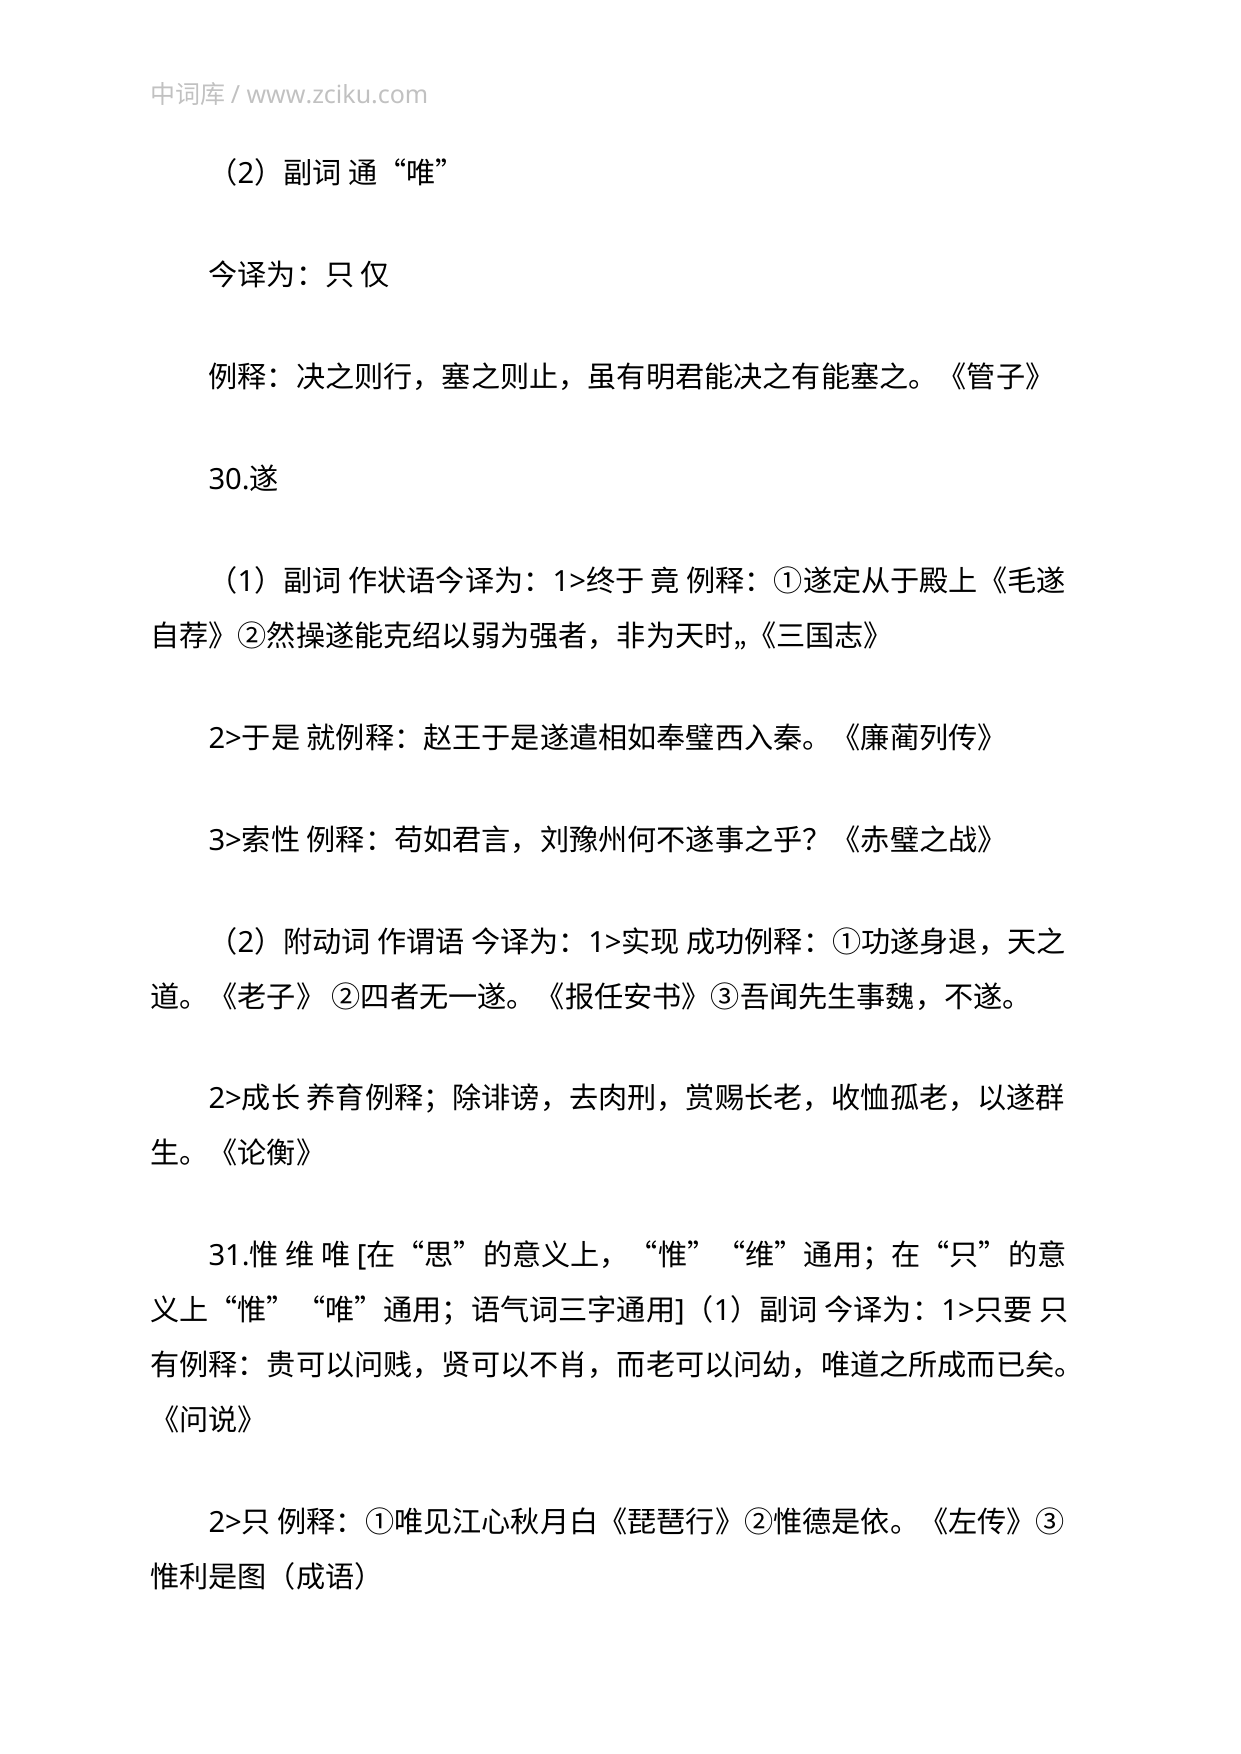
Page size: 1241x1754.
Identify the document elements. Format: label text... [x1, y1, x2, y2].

text 今译为：只 仅 [150, 252, 1090, 294]
text 2>成长 养育例释；除诽谤，去肉刑，赏赐长老，收恤孤老，以遂群生。《论衡》 [150, 1075, 1090, 1172]
text 30.遂 [150, 456, 1090, 498]
text （2）副词 通“唯” [150, 150, 1090, 192]
text （1）副词 作状语今译为：1>终于 竟 例释：①遂定从于殿上《毛遂自荐》②然操遂能克绍以弱为强者，非为天时„《三国志》 [150, 557, 1090, 655]
text 31.惟 维 唯 [在“思”的意义上，“惟”“维”通用；在“只”的意义上“惟”“唯”通用；语气词三字通用]（1）副词 今译为：1>只要 只有例释：贵可以问贱，贤可以不肖，而老可以问幼，唯道之所成而已矣。《问说》 [150, 1232, 1090, 1439]
text 2>只 例释：①唯见江心秋月白《琵琶行》②惟德是依。《左传》③惟利是图（成语） [150, 1498, 1090, 1596]
text 例释：决之则行，塞之则止，虽有明君能决之有能塞之。《管子》 [150, 354, 1090, 396]
text 3>索性 例释：苟如君言，刘豫州何不遂事之乎？《赤璧之战》 [150, 816, 1090, 859]
text （2）附动词 作谓语 今译为：1>实现 成功例释：①功遂身退，天之道。《老子》 ②四者无一遂。《报任安书》③吾闻先生事魏，不遂。 [150, 918, 1090, 1016]
text 2>于是 就例释：赵王于是遂遣相如奉璧西入秦。《廉蔺列传》 [150, 714, 1090, 757]
